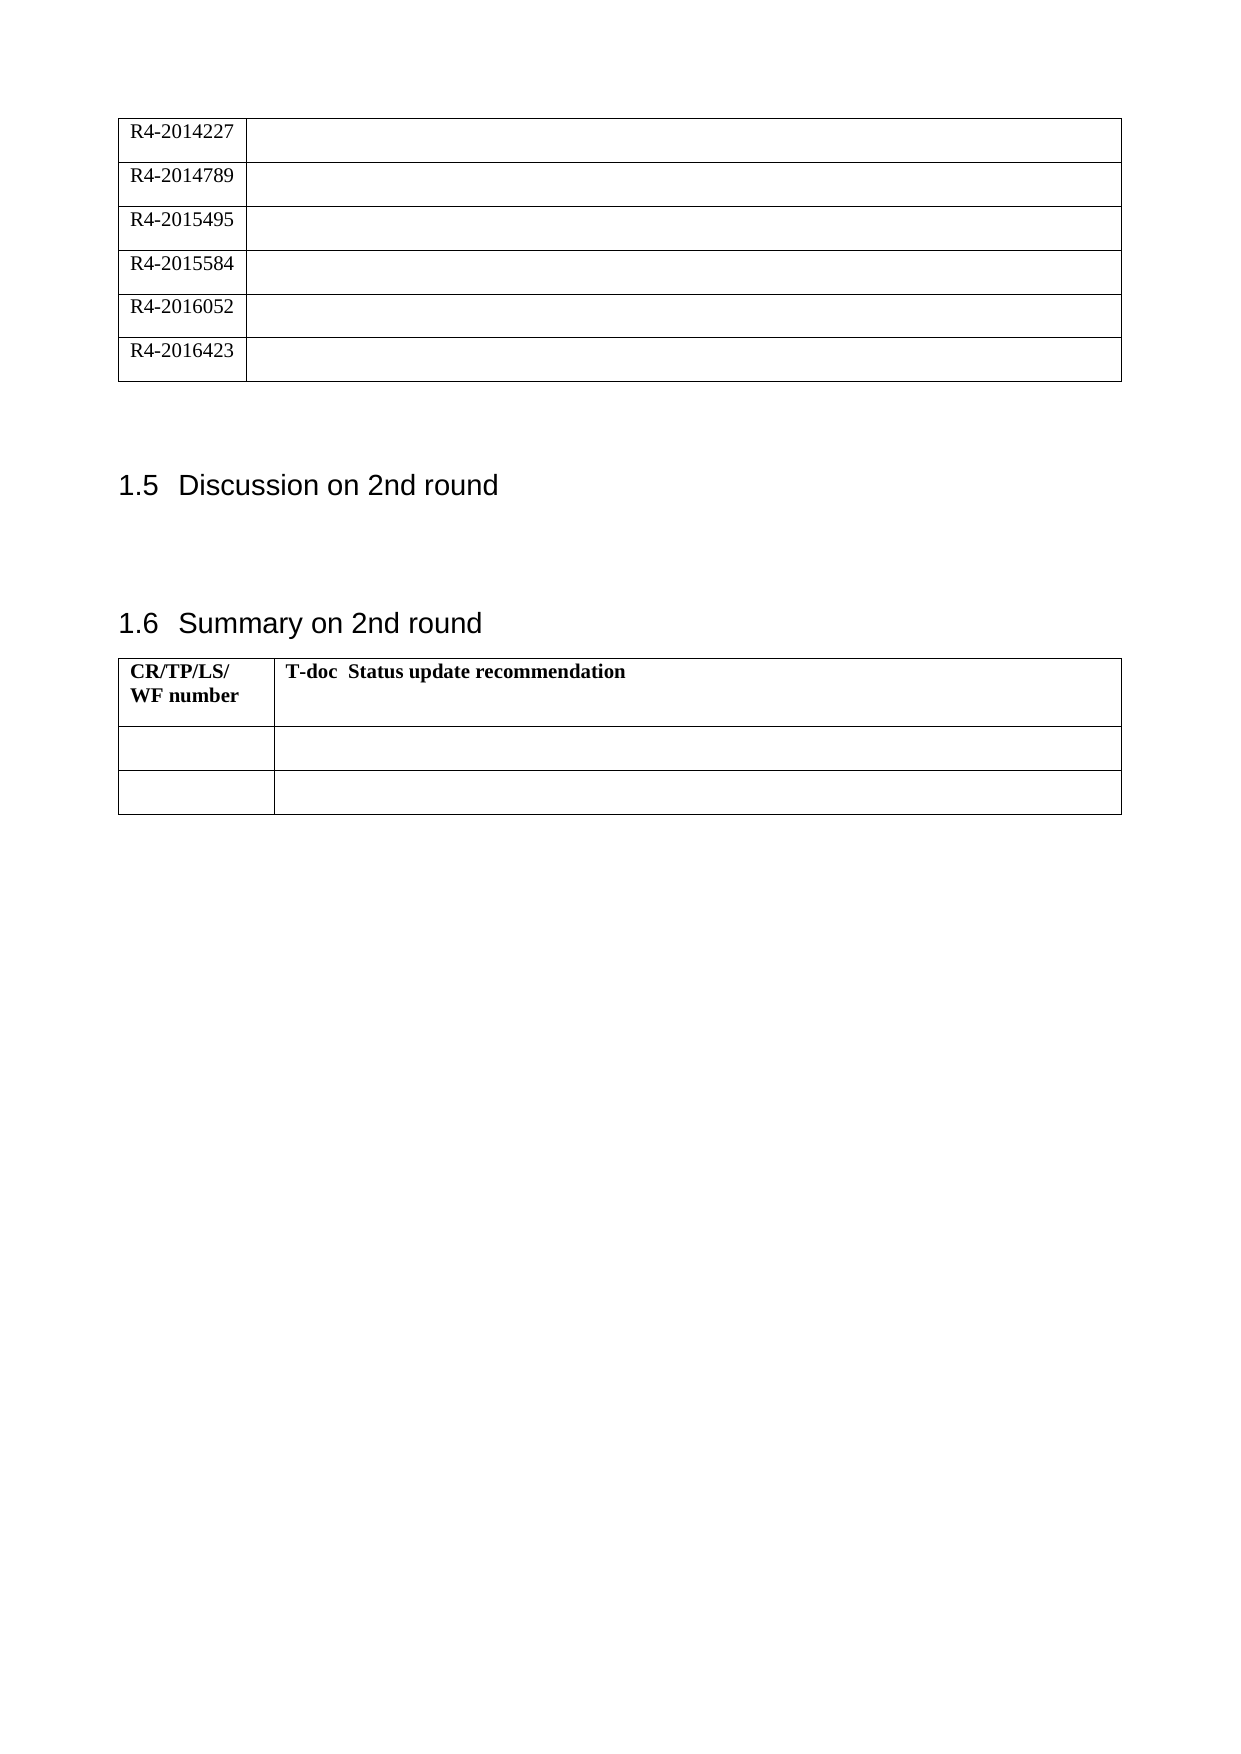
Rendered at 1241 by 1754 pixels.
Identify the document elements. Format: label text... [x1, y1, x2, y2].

table_header CR/TP/LS/WF number [119, 659, 274, 726]
table_cell R4-2015495 [119, 207, 246, 249]
table_cell [275, 771, 1121, 814]
table_cell R4-2015584 [119, 251, 246, 293]
table_cell [119, 727, 274, 770]
table_cell [119, 771, 274, 814]
table_cell R4-2016423 [119, 338, 246, 381]
table_cell [247, 338, 1121, 381]
subtitle Discussion on 2nd round [118, 468, 1122, 501]
table_cell [275, 727, 1121, 770]
table_cell R4-2016052 [119, 295, 246, 337]
subtitle Summary on 2nd round [118, 606, 1122, 639]
table_cell [247, 295, 1121, 337]
table_header T-doc Status update recommendation [275, 659, 1121, 726]
table_cell [247, 163, 1121, 206]
table_cell R4-2014789 [119, 163, 246, 206]
table_cell R4-2014227 [119, 119, 246, 162]
table_cell [247, 119, 1121, 162]
table_cell [247, 251, 1121, 293]
table_cell [247, 207, 1121, 249]
